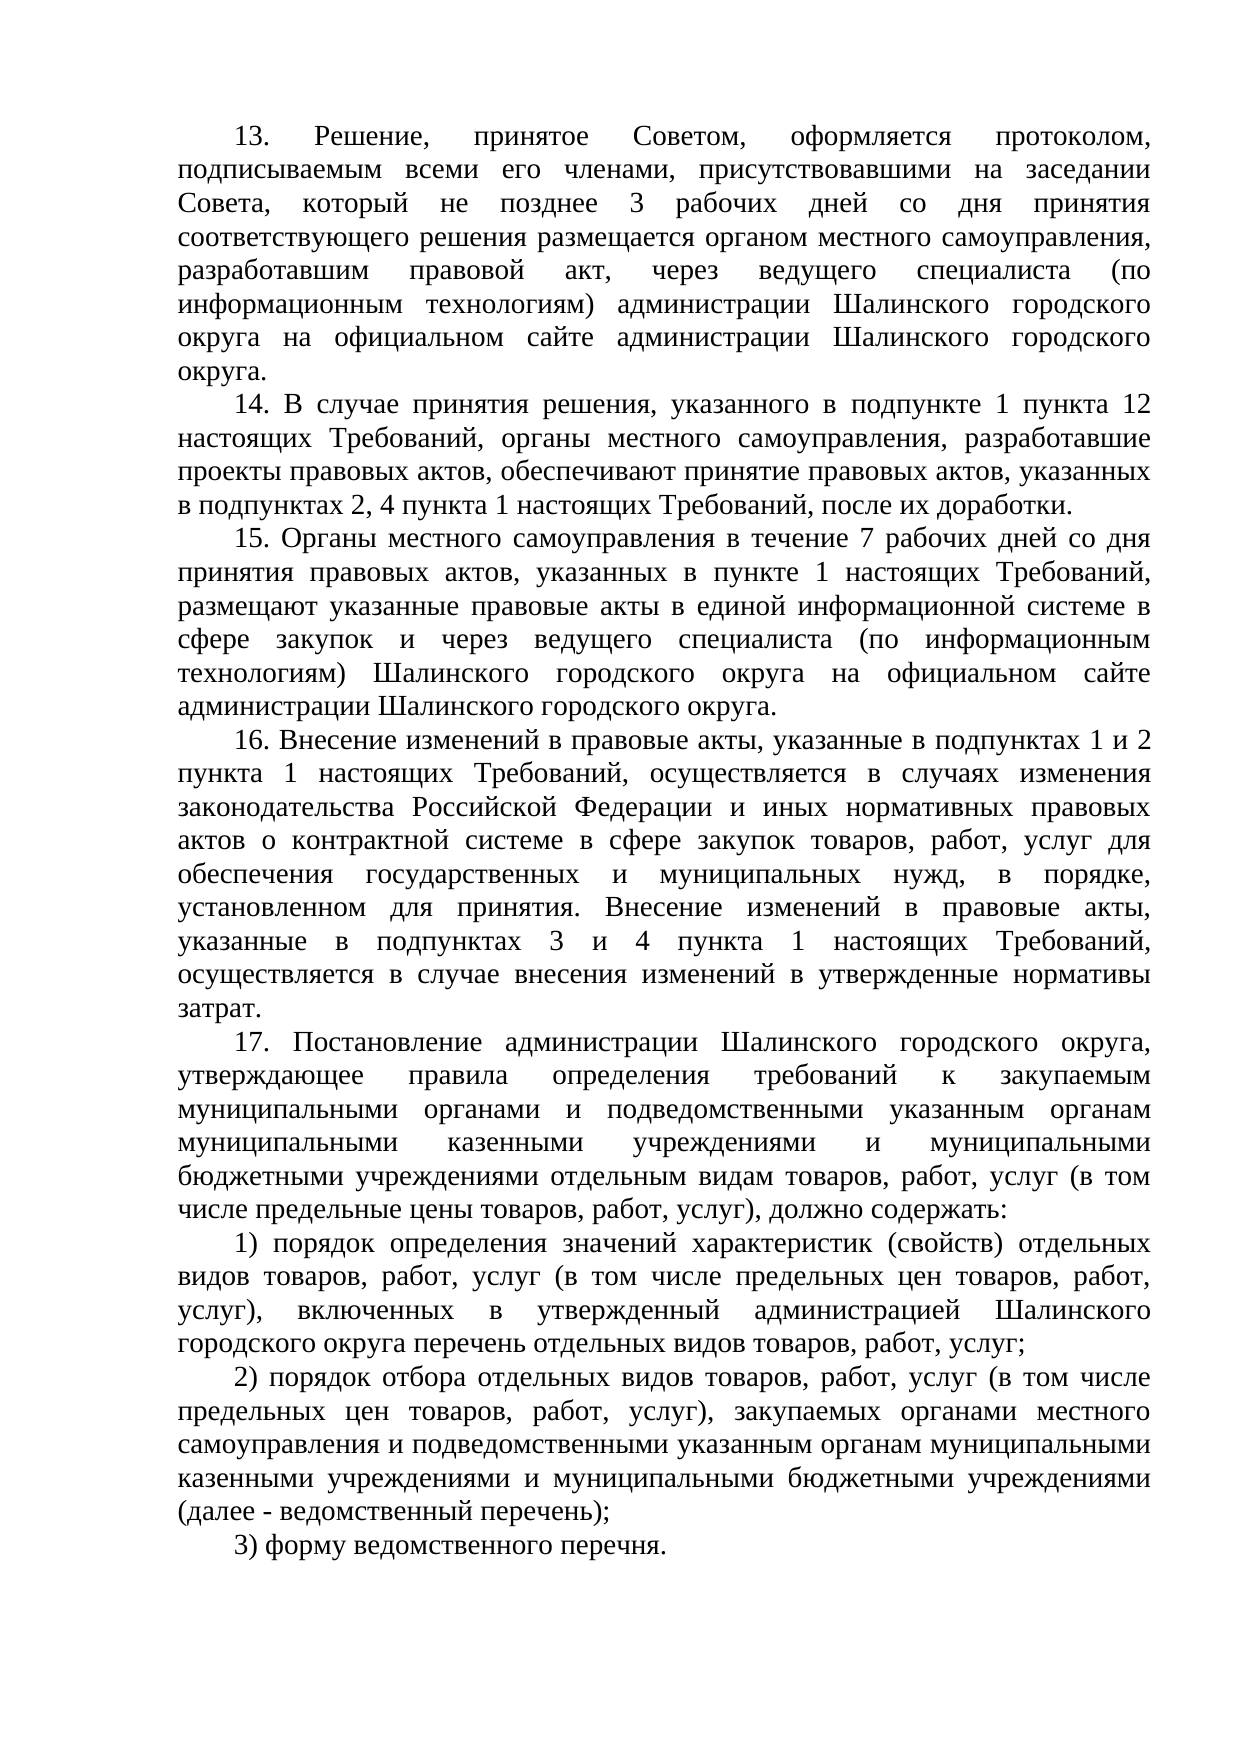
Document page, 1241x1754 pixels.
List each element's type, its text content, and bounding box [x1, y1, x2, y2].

text 16. Внесение изменений в правовые акты, указанные в подпунктах 1 и 2 пункта 1 настоящих Требований, осуществляется в случаях изменения законодательства Российской Федерации и иных нормативных правовых актов о контрактной системе в сфере закупок товаров, работ, услуг для обеспечения государственных и муниципальных нужд, в порядке, установленном для принятия. Внесение изменений в правовые акты, указанные в подпунктах 3 и 4 пункта 1 настоящих Требований, осуществляется в случае внесения изменений в утвержденные нормативы затрат. [177, 722, 1152, 1024]
text 14. В случае принятия решения, указанного в подпункте 1 пункта 12 настоящих Требований, органы местного самоуправления, разработавшие проекты правовых актов, обеспечивают принятие правовых актов, указанных в подпунктах 2, 4 пункта 1 настоящих Требований, после их доработки. [177, 386, 1152, 521]
text 3) форму ведомственного перечня. [177, 1527, 1152, 1560]
text 1) порядок определения значений характеристик (свойств) отдельных видов товаров, работ, услуг (в том числе предельных цен товаров, работ, услуг), включенных в утвержденный администрацией Шалинского городского округа перечень отдельных видов товаров, работ, услуг; [177, 1225, 1152, 1359]
text 17. Постановление администрации Шалинского городского округа, утверждающее правила определения требований к закупаемым муниципальными органами и подведомственными указанным органам муниципальными казенными учреждениями и муниципальными бюджетными учреждениями отдельным видам товаров, работ, услуг (в том числе предельные цены товаров, работ, услуг), должно содержать: [177, 1024, 1152, 1225]
text 15. Органы местного самоуправления в течение 7 рабочих дней со дня принятия правовых актов, указанных в пункте 1 настоящих Требований, размещают указанные правовые акты в единой информационной системе в сфере закупок и через ведущего специалиста (по информационным технологиям) Шалинского городского округа на официальном сайте администрации Шалинского городского округа. [177, 521, 1152, 722]
text 2) порядок отбора отдельных видов товаров, работ, услуг (в том числе предельных цен товаров, работ, услуг), закупаемых органами местного самоуправления и подведомственными указанным органам муниципальными казенными учреждениями и муниципальными бюджетными учреждениями (далее - ведомственный перечень); [177, 1359, 1152, 1527]
text 13. Решение, принятое Советом, оформляется протоколом, подписываемым всеми его членами, присутствовавшими на заседании Совета, который не позднее 3 рабочих дней со дня принятия соответствующего решения размещается органом местного самоуправления, разработавшим правовой акт, через ведущего специалиста (по информационным технологиям) администрации Шалинского городского округа на официальном сайте администрации Шалинского городского округа. [177, 118, 1152, 386]
